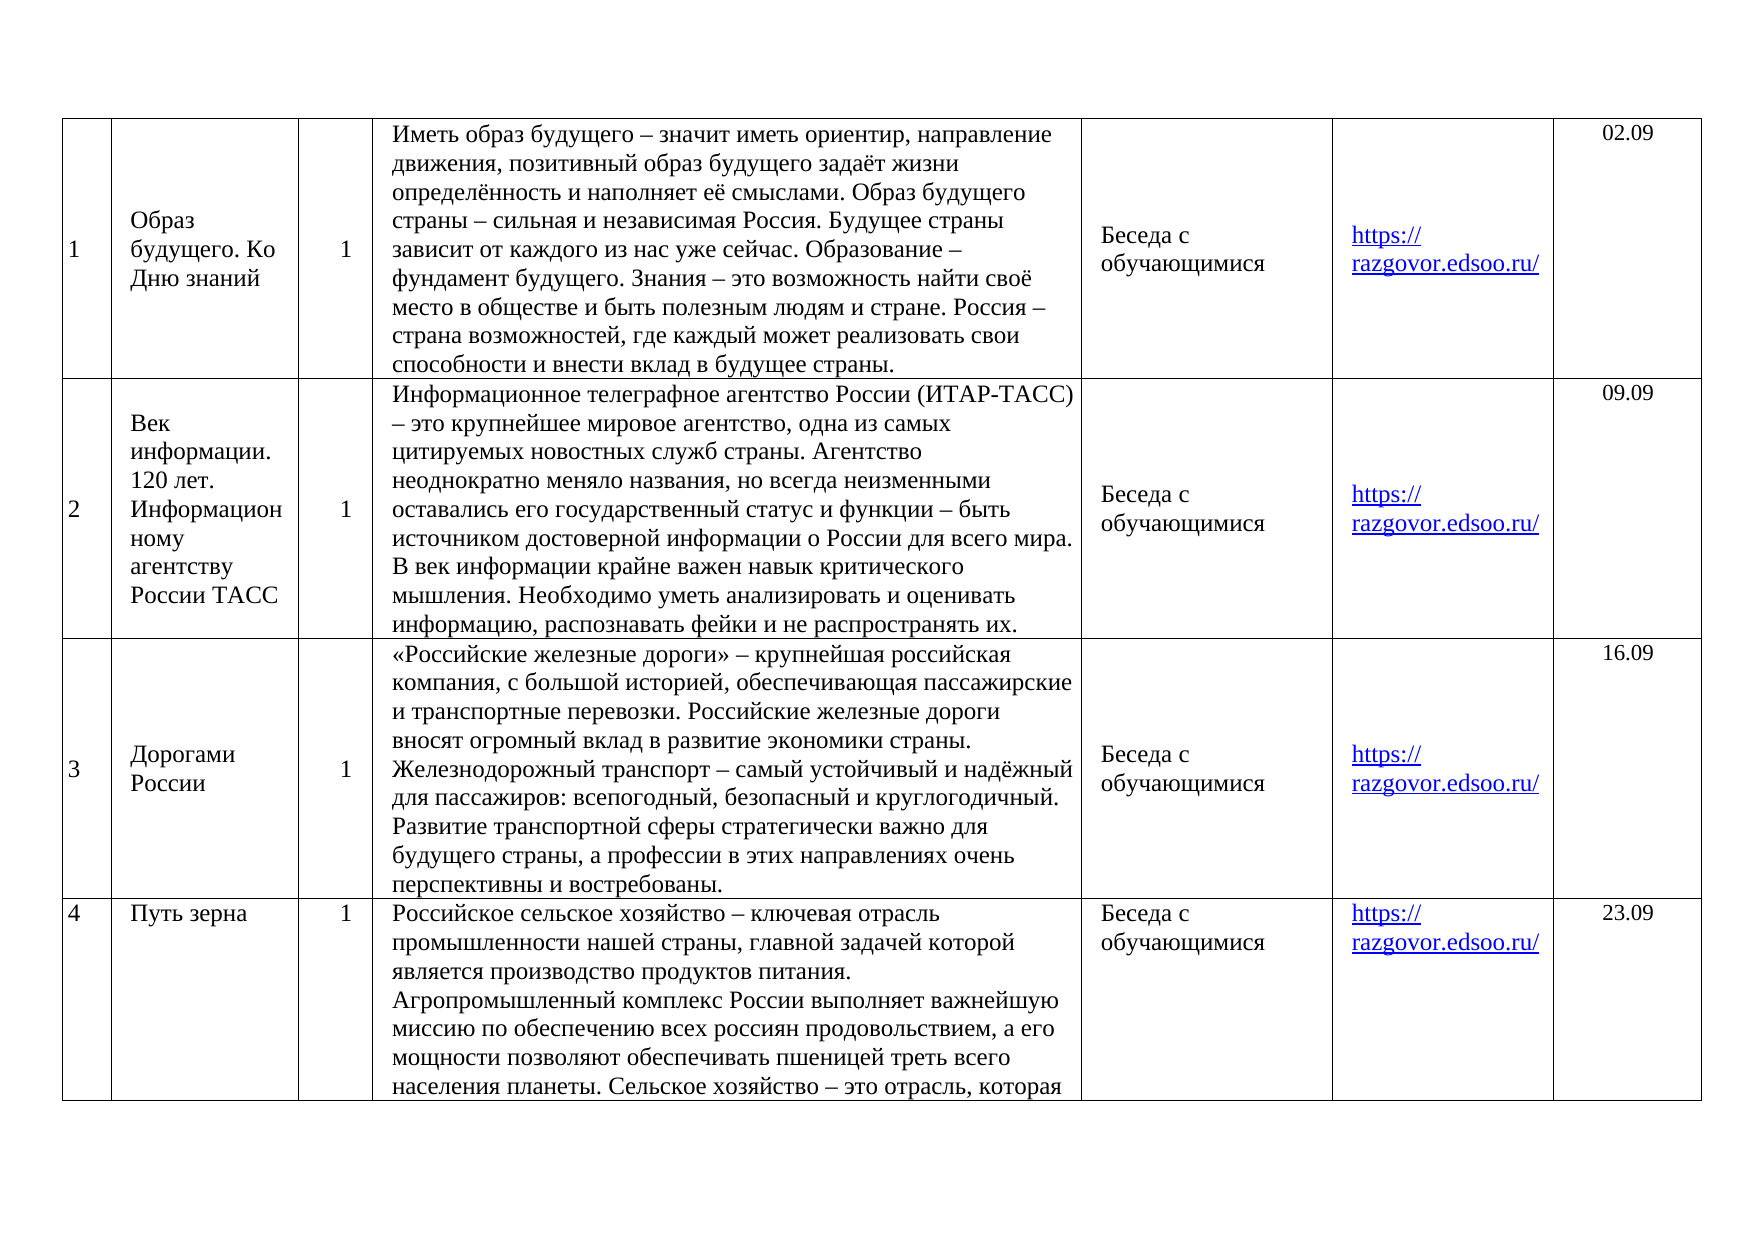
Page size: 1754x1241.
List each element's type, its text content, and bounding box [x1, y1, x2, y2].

table_cell https://razgovor.edsoo.ru/ [1333, 639, 1553, 897]
table_cell Беседа с обучающимися [1082, 379, 1332, 638]
table_cell 2 [63, 379, 111, 638]
table_cell Беседа с обучающимися [1082, 119, 1332, 378]
table_cell 16.09 [1554, 639, 1701, 897]
table_cell 02.09 [1554, 119, 1701, 378]
table_cell 09.09 [1554, 379, 1701, 638]
table_cell 1 [299, 639, 372, 897]
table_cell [1082, 899, 1332, 1100]
table_cell Образ будущего. Ко Дню знаний [112, 119, 298, 378]
table_cell 1 [299, 379, 372, 638]
table_cell Дорогами России [112, 639, 298, 897]
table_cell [1333, 899, 1553, 1100]
table_cell 1 [299, 119, 372, 378]
table_cell Иметь образ будущего – значит иметь ориентир, направление движения, позитивный образ будущего задаёт жизни определённость и наполняет её смыслами. Образ будущего страны – сильная и независимая Россия. Будущее страны зависит от каждого из нас уже сейчас. Образование – фундамент будущего. Знания – это возможность найти своё место в обществе и быть полезным людям и стране. Россия – страна возможностей, где каждый может реализовать свои способности и внести вклад в будущее страны. [373, 119, 1081, 378]
table_cell Путь зерна [112, 899, 298, 1100]
table_cell 4 [63, 899, 111, 1100]
table_cell 1 [63, 119, 111, 378]
table_cell https://razgovor.edsoo.ru/ [1333, 379, 1553, 638]
table_cell 1 [299, 899, 372, 1100]
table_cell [373, 899, 1081, 1100]
table_cell Век информации. 120 лет. Информационному агентству России ТАСС [112, 379, 298, 638]
table_cell Информационное телеграфное агентство России (ИТАР-ТАСС) – это крупнейшее мировое агентство, одна из самых цитируемых новостных служб страны. Агентство неоднократно меняло названия, но всегда неизменными оставались его государственный статус и функции – быть источником достоверной информации о России для всего мира. В век информации крайне важен навык критического мышления. Необходимо уметь анализировать и оценивать информацию, распознавать фейки и не распространять их. [373, 379, 1081, 638]
table_cell 3 [63, 639, 111, 897]
table_cell «Российские железные дороги» – крупнейшая российская компания, с большой историей, обеспечивающая пассажирские и транспортные перевозки. Российские железные дороги вносят огромный вклад в развитие экономики страны. Железнодорожный транспорт – самый устойчивый и надёжный для пассажиров: всепогодный, безопасный и круглогодичный. Развитие транспортной сферы стратегически важно для будущего страны, а профессии в этих направлениях очень перспективны и востребованы. [373, 639, 1081, 897]
table_cell Беседа с обучающимися [1082, 639, 1332, 897]
table_cell 23.09 [1554, 899, 1701, 1100]
table_cell https://razgovor.edsoo.ru/ [1333, 119, 1553, 378]
